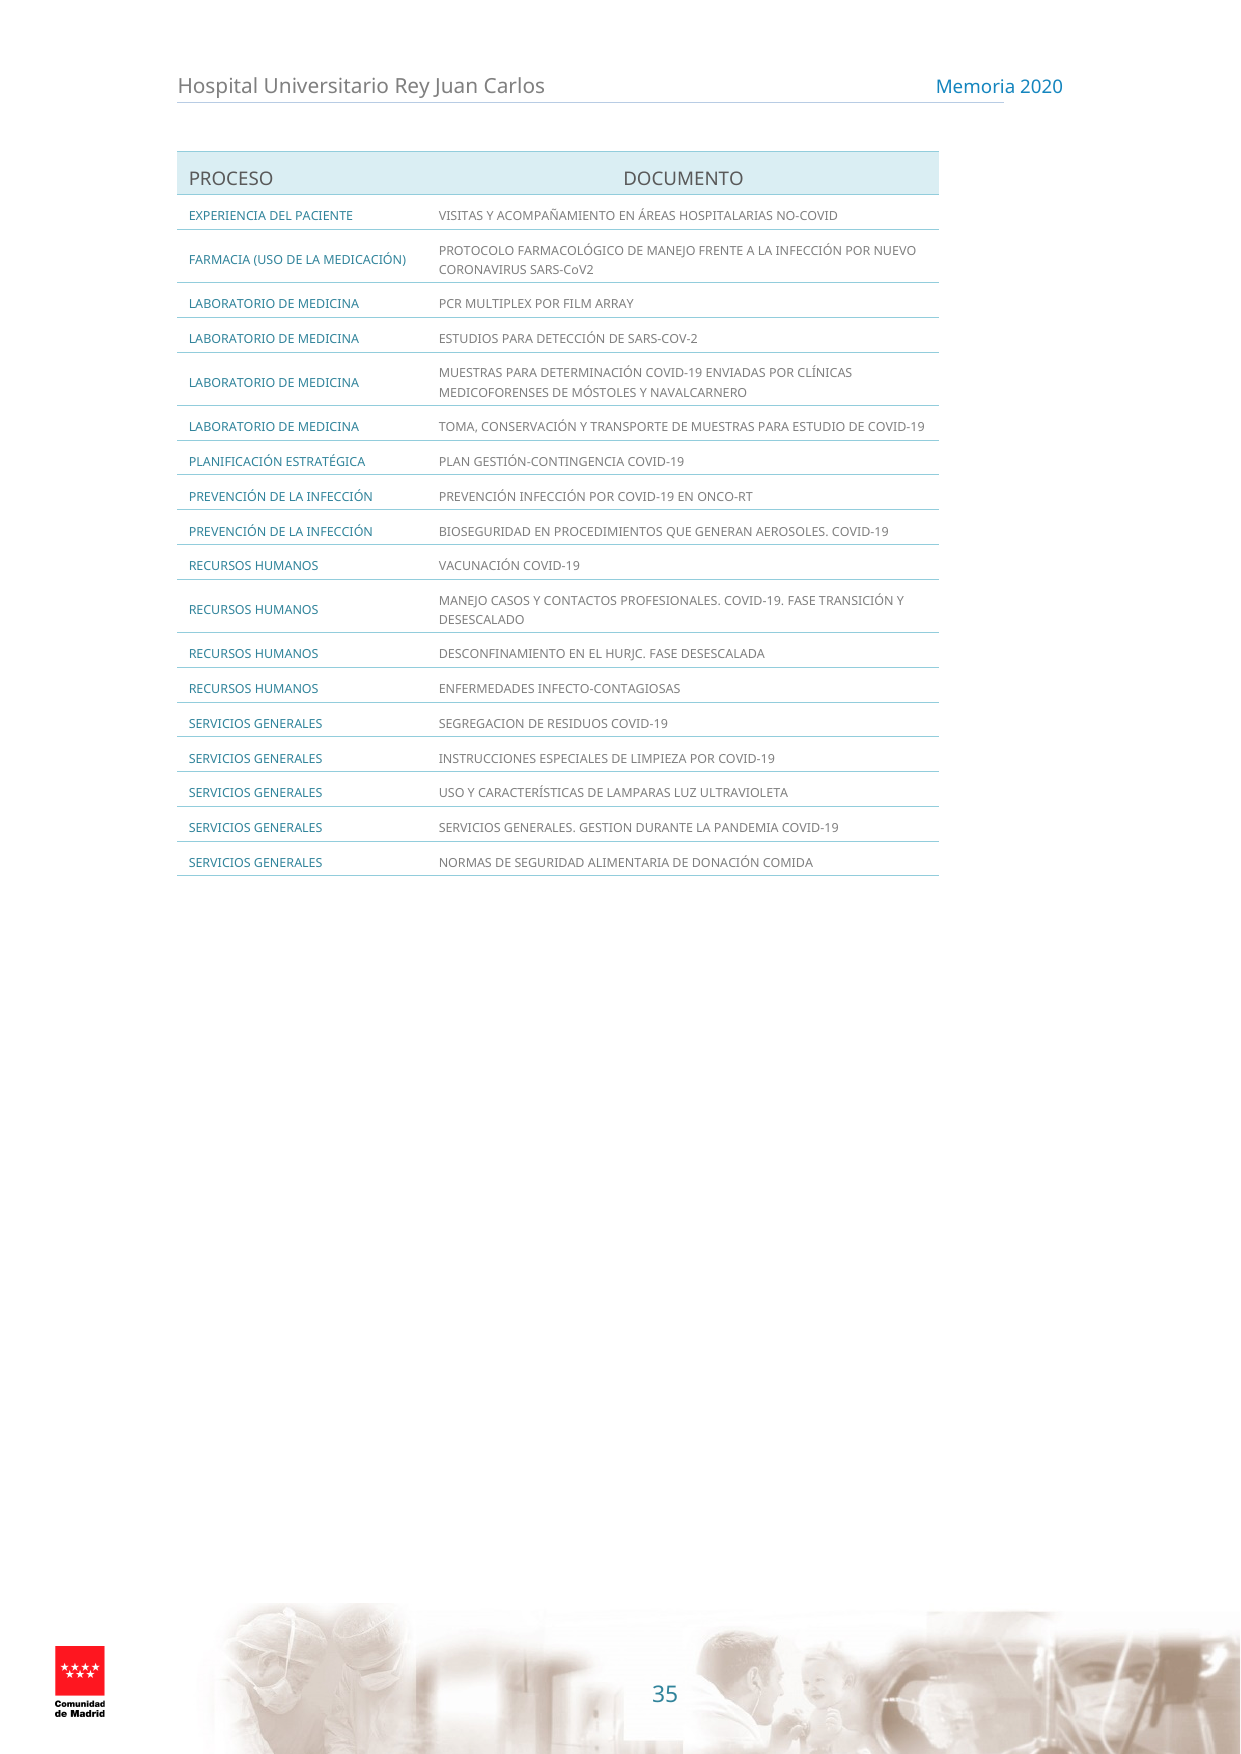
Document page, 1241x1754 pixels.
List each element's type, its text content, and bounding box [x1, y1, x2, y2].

table_cell RECURSOS HUMANOS [177, 633, 427, 667]
table_cell MANEJO CASOS Y CONTACTOS PROFESIONALES. COVID-19. FASE TRANSICIÓN Y DESESCALADO [427, 580, 939, 632]
table_header Documento [427, 152, 939, 194]
table_cell PREVENCIÓN DE LA INFECCIÓN [177, 510, 427, 544]
table_cell EXPERIENCIA DEL PACIENTE [177, 195, 427, 229]
table_cell LABORATORIO DE MEDICINA [177, 406, 427, 439]
table_cell PREVENCIÓN INFECCIÓN POR COVID-19 EN ONCO-RT [427, 475, 939, 509]
table_cell SERVICIOS GENERALES [177, 772, 427, 806]
table_cell FARMACIA (USO DE LA MEDICACIÓN) [177, 230, 427, 282]
table_cell PLANIFICACIÓN ESTRATÉGICA [177, 441, 427, 474]
table_cell TOMA, CONSERVACIÓN Y TRANSPORTE DE MUESTRAS PARA ESTUDIO DE COVID-19 [427, 406, 939, 439]
table_cell SERVICIOS GENERALES. GESTION DURANTE LA PANDEMIA COVID-19 [427, 807, 939, 841]
picture [38, 1603, 1241, 1754]
table_cell VISITAS Y ACOMPAÑAMIENTO EN ÁREAS HOSPITALARIAS NO-COVID [427, 195, 939, 229]
table_cell BIOSEGURIDAD EN PROCEDIMIENTOS QUE GENERAN AEROSOLES. COVID-19 [427, 510, 939, 544]
table_cell PCR MULTIPLEX POR FILM ARRAY [427, 283, 939, 317]
table_cell USO Y CARACTERÍSTICAS DE LAMPARAS LUZ ULTRAVIOLETA [427, 772, 939, 806]
table_cell LABORATORIO DE MEDICINA [177, 318, 427, 351]
table_cell DESCONFINAMIENTO EN EL HURJC. FASE DESESCALADA [427, 633, 939, 667]
table_cell SERVICIOS GENERALES [177, 737, 427, 771]
table_cell RECURSOS HUMANOS [177, 668, 427, 701]
table_cell PROTOCOLO FARMACOLÓGICO DE MANEJO FRENTE A LA INFECCIÓN POR NUEVO CORONAVIRUS SARS-CoV2 [427, 230, 939, 282]
table_cell SERVICIOS GENERALES [177, 807, 427, 841]
table_cell RECURSOS HUMANOS [177, 580, 427, 632]
table_cell SERVICIOS GENERALES [177, 703, 427, 736]
table_cell VACUNACIÓN COVID-19 [427, 545, 939, 579]
table_cell PREVENCIÓN DE LA INFECCIÓN [177, 475, 427, 509]
table_cell ENFERMEDADES INFECTO-CONTAGIOSAS [427, 668, 939, 701]
table_cell PLAN GESTIÓN-CONTINGENCIA COVID-19 [427, 441, 939, 474]
table_header Proceso [177, 152, 427, 194]
table_cell NORMAS DE SEGURIDAD ALIMENTARIA DE DONACIÓN COMIDA [427, 842, 939, 875]
table_cell MUESTRAS PARA DETERMINACIÓN COVID-19 ENVIADAS POR CLÍNICAS MEDICOFORENSES DE MÓSTOLES Y NAVALCARNERO [427, 353, 939, 405]
table_cell LABORATORIO DE MEDICINA [177, 283, 427, 317]
table_cell ESTUDIOS PARA DETECCIÓN DE SARS-COV-2 [427, 318, 939, 351]
table_cell LABORATORIO DE MEDICINA [177, 353, 427, 405]
table_cell RECURSOS HUMANOS [177, 545, 427, 579]
table_cell INSTRUCCIONES ESPECIALES DE LIMPIEZA POR COVID-19 [427, 737, 939, 771]
table_cell SEGREGACION DE RESIDUOS COVID-19 [427, 703, 939, 736]
table_cell SERVICIOS GENERALES [177, 842, 427, 875]
